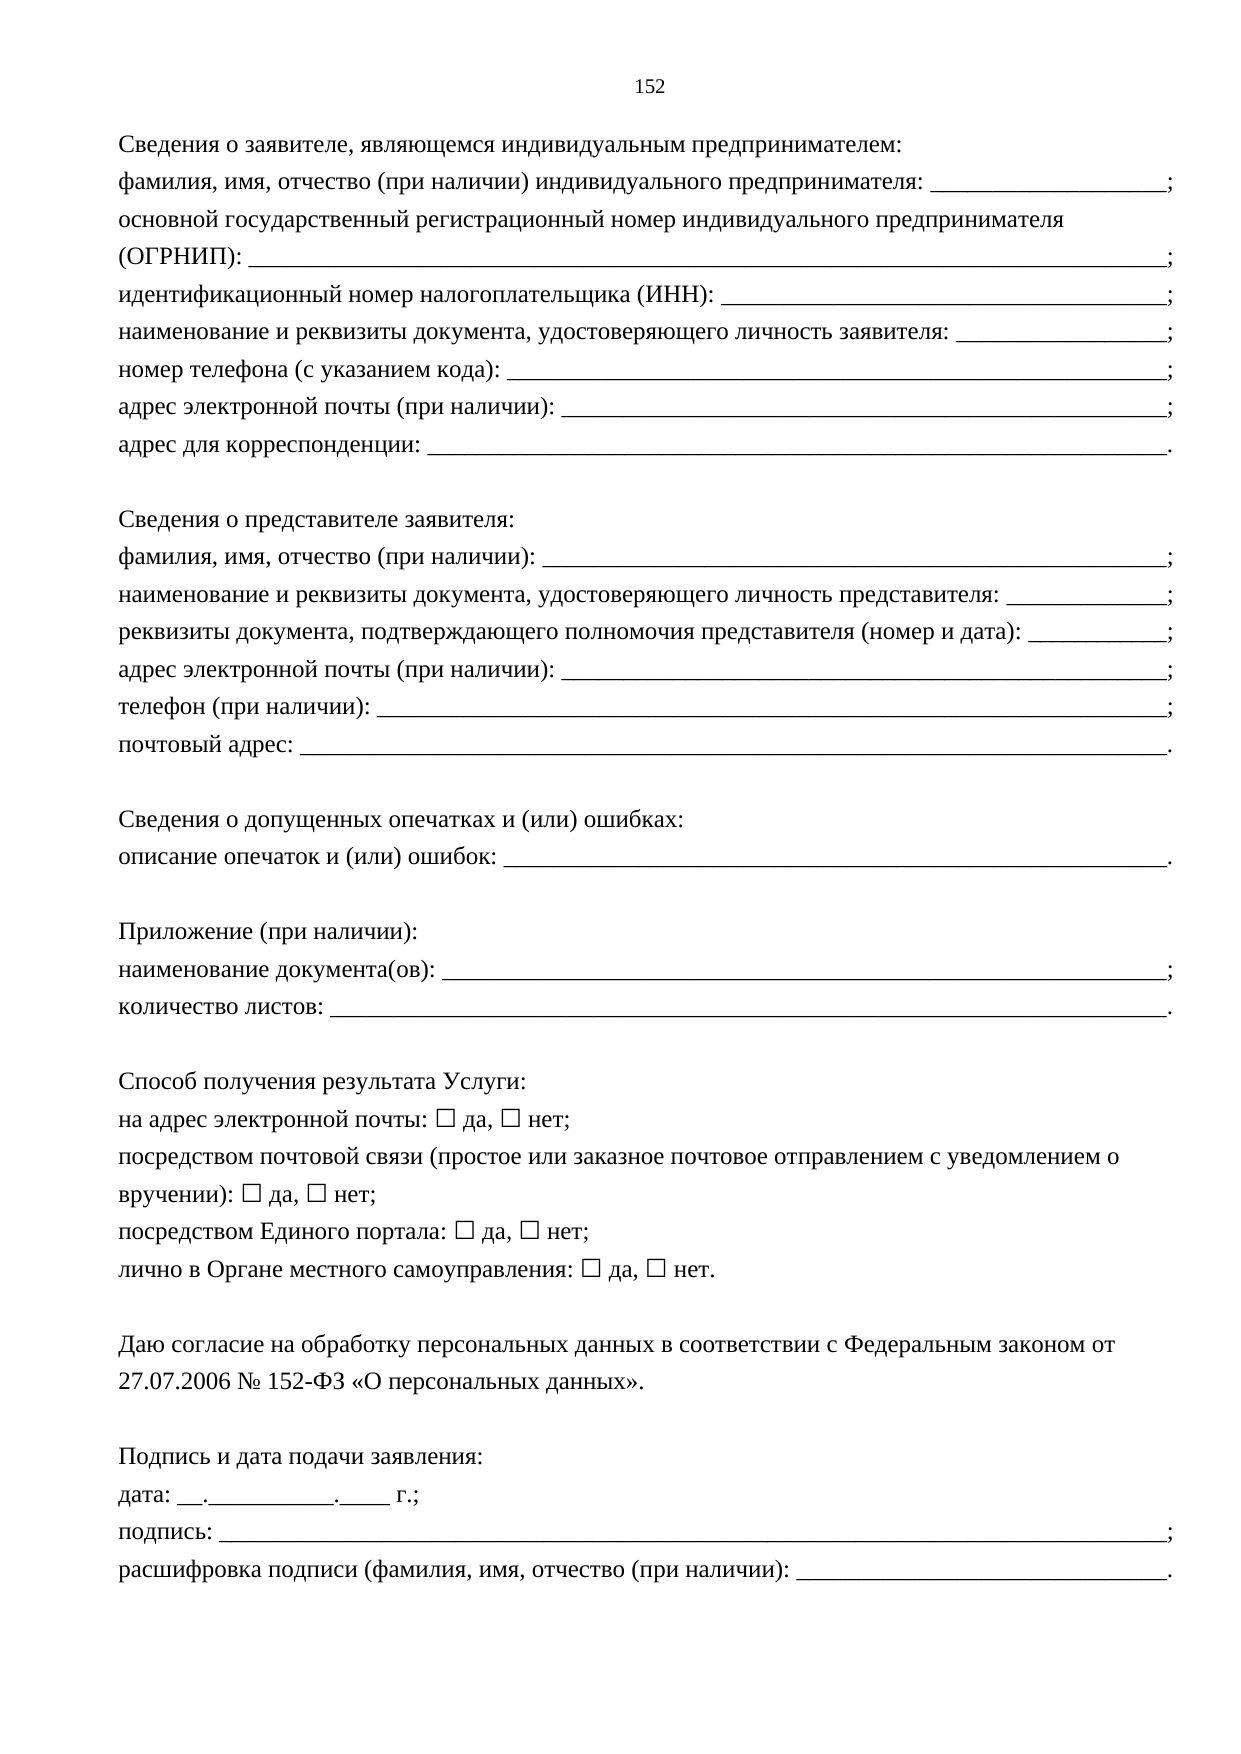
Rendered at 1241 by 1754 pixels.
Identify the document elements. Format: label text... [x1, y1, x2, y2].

text фамилия, имя, отчество (при наличии) индивидуального предпринимателя: ; [118, 159, 1181, 197]
text основной государственный регистрационный номер индивидуального предпринимателя (ОГРНИП): ; [118, 197, 1181, 272]
text адрес электронной почты (при наличии): ; [118, 647, 1181, 684]
text почтовый адрес: . [118, 722, 1181, 759]
text Даю согласие на обработку персональных данных в соответствии с Федеральным законом от 27.07.2006 № 152-ФЗ «О персональных данных». [118, 1322, 1181, 1397]
text Сведения о представителе заявителя: [118, 497, 1181, 534]
text Способ получения результата Услуги: [118, 1059, 1181, 1097]
text Сведения о заявителе, являющемся индивидуальным предпринимателем: [118, 122, 1181, 159]
text идентификационный номер налогоплательщика (ИНН): ; [118, 272, 1181, 309]
text посредством почтовой связи (простое или заказное почтовое отправлением с уведомлением о вручении): да, нет; [118, 1134, 1181, 1209]
text наименование документа(ов): ; [118, 947, 1181, 984]
text номер телефона (с указанием кода): ; [118, 347, 1181, 384]
text телефон (при наличии): ; [118, 684, 1181, 722]
text Приложение (при наличии): [118, 909, 1181, 947]
text наименование и реквизиты документа, удостоверяющего личность заявителя: ; [118, 309, 1181, 347]
text посредством Единого портала: да, нет; [118, 1209, 1181, 1247]
text адрес электронной почты (при наличии): ; [118, 384, 1181, 422]
text фамилия, имя, отчество (при наличии): ; [118, 534, 1181, 572]
text Сведения о допущенных опечатках и (или) ошибках: [118, 797, 1181, 834]
text Подпись и дата подачи заявления: [118, 1434, 1181, 1472]
text количество листов: . [118, 984, 1181, 1022]
text лично в Органе местного самоуправления: да, нет. [118, 1247, 1181, 1284]
text адрес для корреспонденции: . [118, 422, 1181, 459]
text подпись: ; [118, 1509, 1181, 1547]
text реквизиты документа, подтверждающего полномочия представителя (номер и дата): ; [118, 609, 1181, 647]
text расшифровка подписи (фамилия, имя, отчество (при наличии): . [118, 1547, 1181, 1584]
text описание опечаток и (или) ошибок: . [118, 834, 1181, 872]
text на адрес электронной почты: да, нет; [118, 1097, 1181, 1134]
text датa: __.__________.____ г.; [118, 1472, 1181, 1509]
text наименование и реквизиты документа, удостоверяющего личность представителя: ; [118, 572, 1181, 609]
